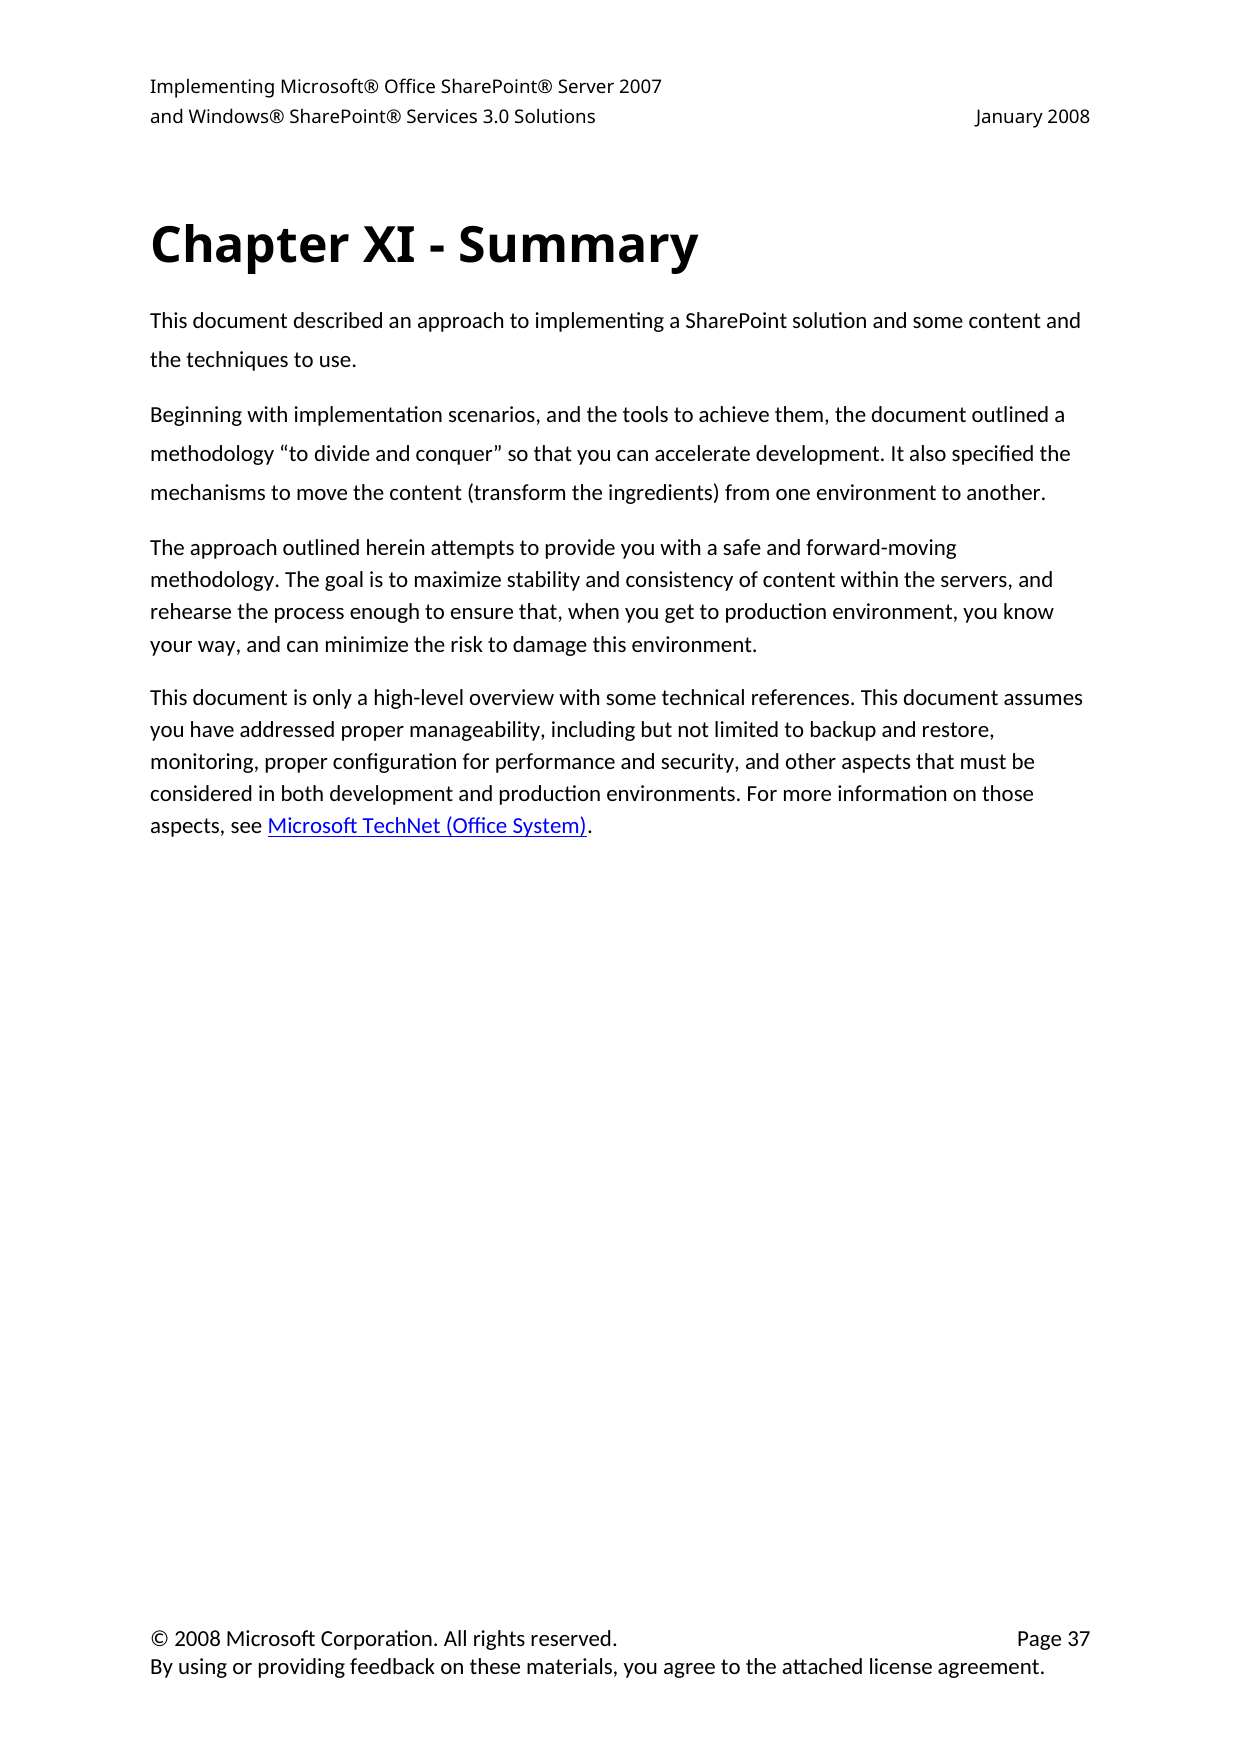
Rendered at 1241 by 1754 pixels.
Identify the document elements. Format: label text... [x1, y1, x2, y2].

subtitle Summary [150, 209, 1090, 277]
text This document described an approach to implementing a SharePoint solution and some content and the techniques to use. [150, 306, 1090, 373]
text This document is only a high-level overview with some technical references. This document assumes you have addressed proper manageability, including but not limited to backup and restore, monitoring, proper configuration for performance and security, and other aspects that must be considered in both development and production environments. For more information on those aspects, see Microsoft TechNet (Office System). [150, 683, 1090, 839]
text The approach outlined herein attempts to provide you with a safe and forward-moving methodology. The goal is to maximize stability and consistency of content within the servers, and rehearse the process enough to ensure that, when you get to production environment, you know your way, and can minimize the risk to damage this environment. [150, 533, 1090, 658]
text Beginning with implementation scenarios, and the tools to achieve them, the document outlined a methodology “to divide and conquer” so that you can accelerate development. It also specified the mechanisms to move the content (transform the ingredients) from one environment to another. [150, 400, 1090, 506]
